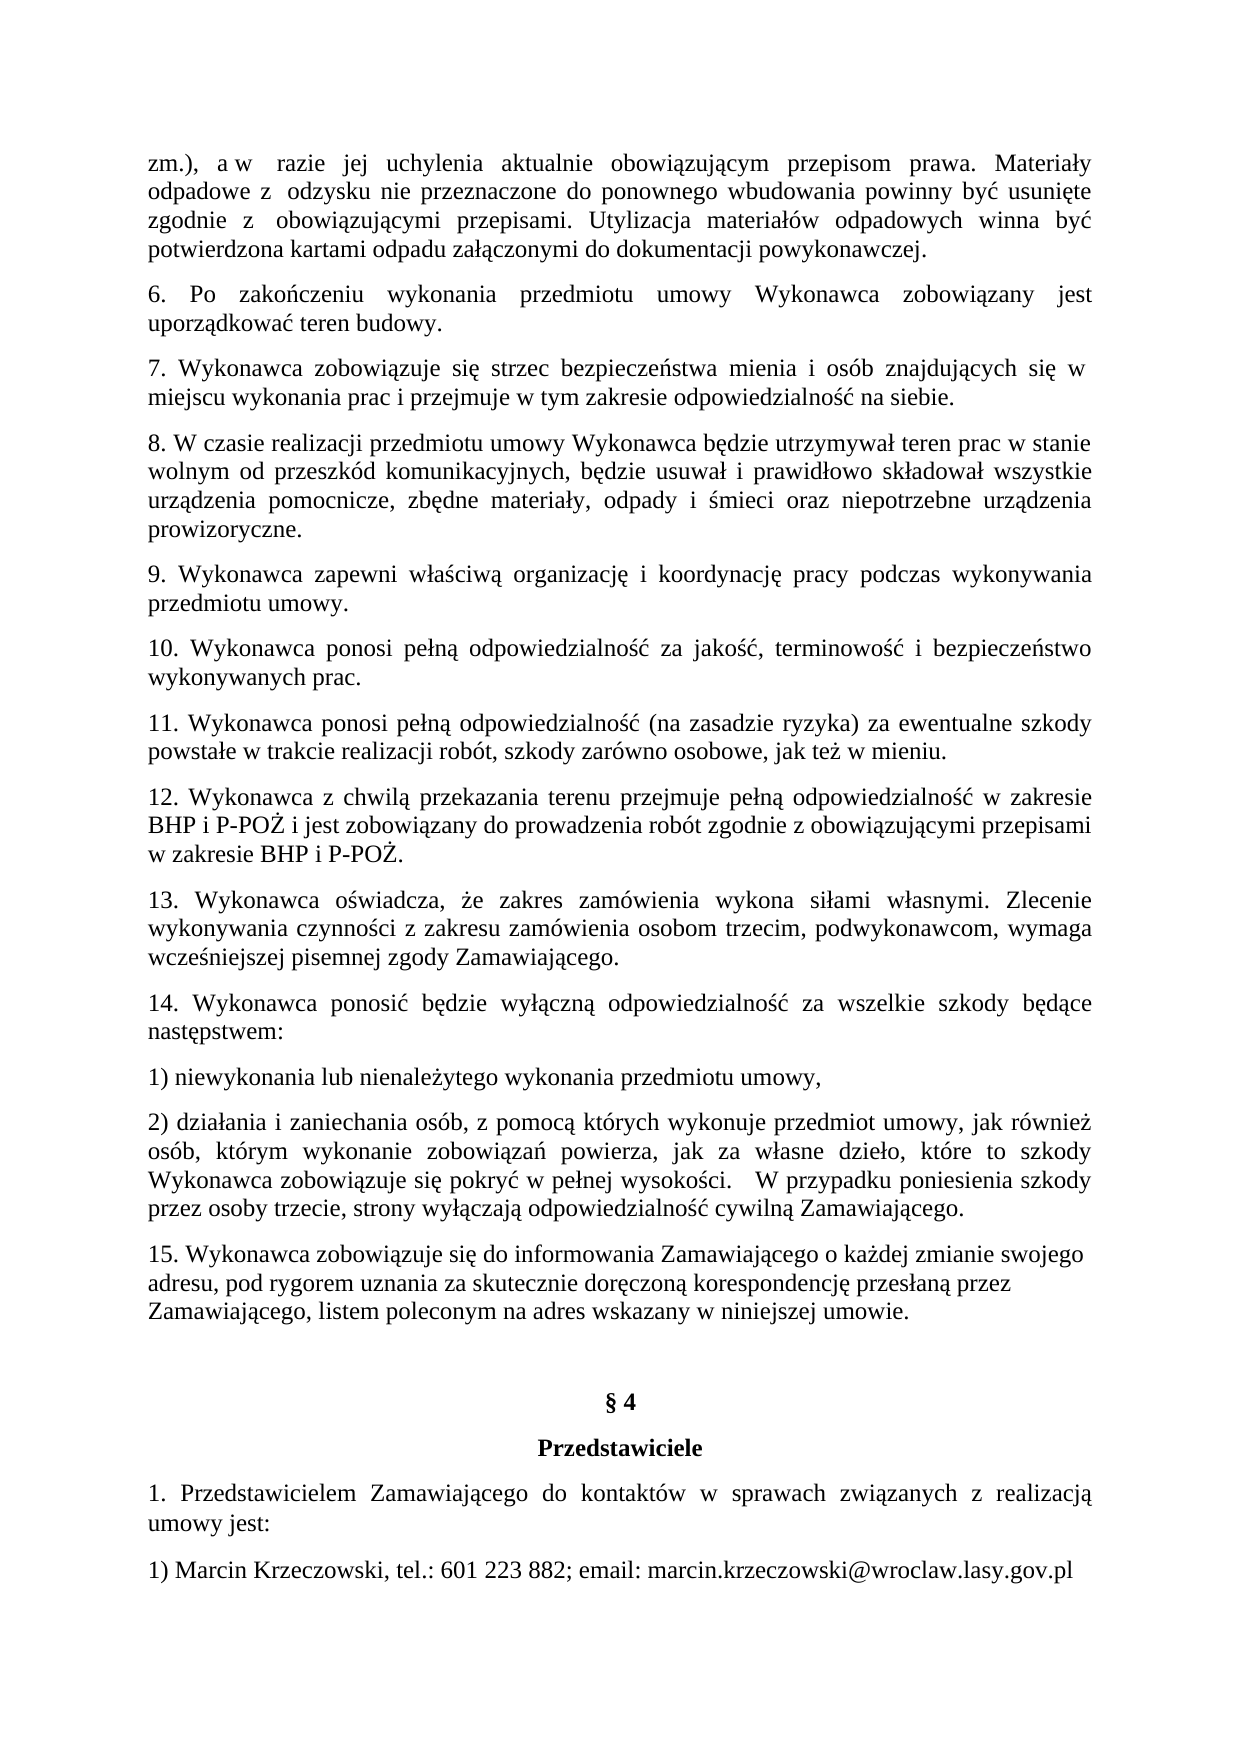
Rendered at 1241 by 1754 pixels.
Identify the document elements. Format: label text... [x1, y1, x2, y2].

text 6. Po zakończeniu wykonania przedmiotu umowy Wykonawca zobowiązany jest uporządkować teren budowy. [148, 279, 1093, 337]
text 1. Przedstawicielem Zamawiającego do kontaktów w sprawach związanych z realizacją umowy jest: [148, 1478, 1093, 1537]
text 13. Wykonawca oświadcza, że zakres zamówienia wykona siłami własnymi. Zlecenie wykonywania czynności z zakresu zamówienia osobom trzecim, podwykonawcom, wymaga wcześniejszej pisemnej zgody Zamawiającego. [148, 885, 1093, 971]
text 7. Wykonawca zobowiązuje się strzec bezpieczeństwa mienia i osób znajdujących się w miejscu wykonania prac i przejmuje w tym zakresie odpowiedzialność na siebie. [148, 353, 1093, 411]
text 15. Wykonawca zobowiązuje się do informowania Zamawiającego o każdej zmianie swojego adresu, pod rygorem uznania za skutecznie doręczoną korespondencję przesłaną przez Zamawiającego, listem poleconym na adres wskazany w niniejszej umowie. [148, 1239, 1093, 1325]
text 1) Marcin Krzeczowski, tel.: 601 223 882; email: marcin.krzeczowski@wroclaw.lasy.gov.pl [148, 1556, 1093, 1584]
text 9. Wykonawca zapewni właściwą organizację i koordynację pracy podczas wykonywania przedmiotu umowy. [148, 559, 1093, 617]
text 14. Wykonawca ponosić będzie wyłączną odpowiedzialność za wszelkie szkody będące następstwem: [148, 988, 1093, 1045]
text 11. Wykonawca ponosi pełną odpowiedzialność (na zasadzie ryzyka) za ewentualne szkody powstałe w trakcie realizacji robót, szkody zarówno osobowe, jak też w mieniu. [148, 708, 1093, 765]
text Przedstawiciele [148, 1433, 1093, 1461]
text 12. Wykonawca z chwilą przekazania terenu przejmuje pełną odpowiedzialność w zakresie BHP i P-POŻ i jest zobowiązany do prowadzenia robót zgodnie z obowiązującymi przepisami w zakresie BHP i P-POŻ. [148, 782, 1093, 868]
text 10. Wykonawca ponosi pełną odpowiedzialność za jakość, terminowość i bezpieczeństwo wykonywanych prac. [148, 633, 1093, 691]
text 8. W czasie realizacji przedmiotu umowy Wykonawca będzie utrzymywał teren prac w stanie wolnym od przeszkód komunikacyjnych, będzie usuwał i prawidłowo składował wszystkie urządzenia pomocnicze, zbędne materiały, odpady i śmieci oraz niepotrzebne urządzenia prowizoryczne. [148, 428, 1093, 543]
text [148, 148, 1093, 263]
text § 4 [148, 1387, 1093, 1416]
text 1) niewykonania lub nienależytego wykonania przedmiotu umowy, [148, 1062, 1093, 1091]
text 2) działania i zaniechania osób, z pomocą których wykonuje przedmiot umowy, jak również osób, którym wykonanie zobowiązań powierza, jak za własne dzieło, które to szkody Wykonawca zobowiązuje się pokryć w pełnej wysokości. W przypadku poniesienia szkody przez osoby trzecie, strony wyłączają odpowiedzialność cywilną Zamawiającego. [148, 1107, 1093, 1222]
